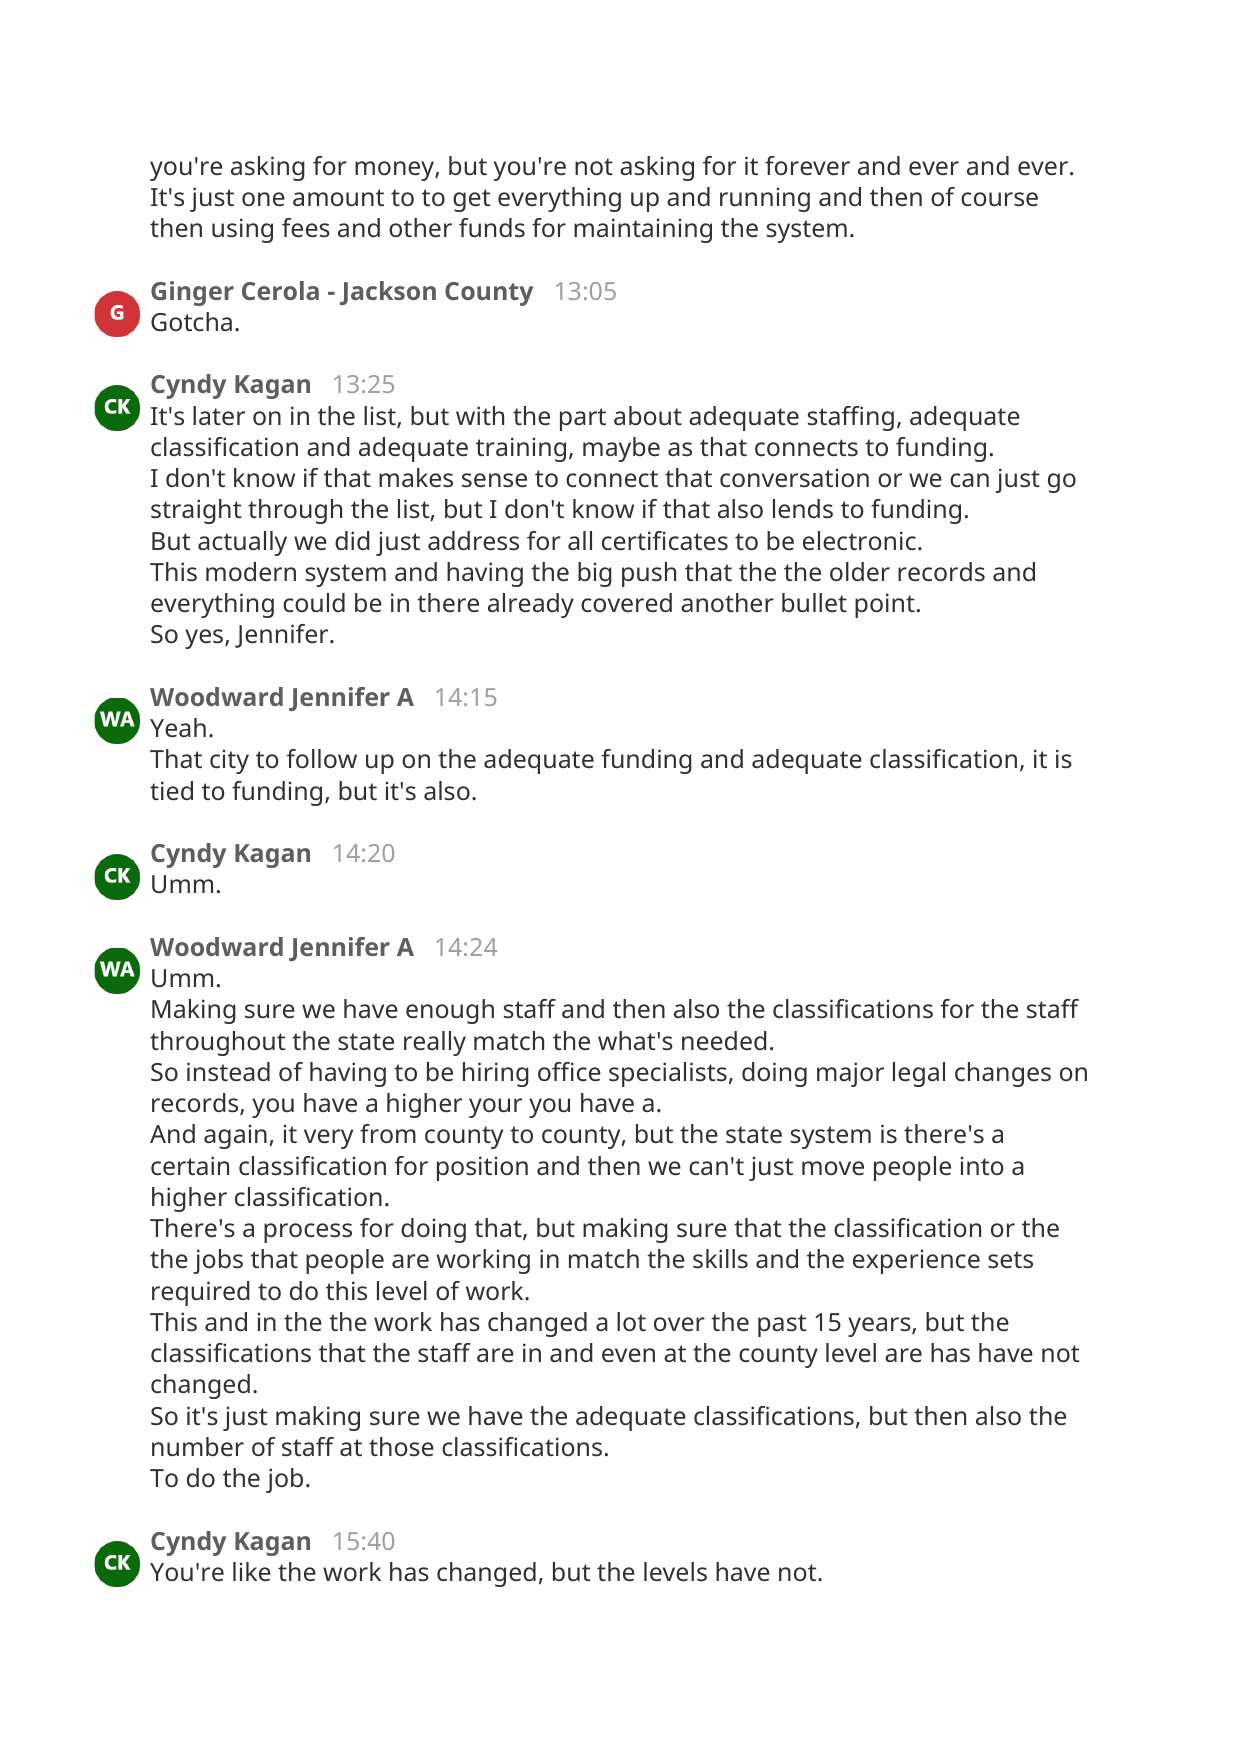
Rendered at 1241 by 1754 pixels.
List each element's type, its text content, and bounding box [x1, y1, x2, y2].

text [150, 1494, 1090, 1587]
picture [94, 698, 140, 744]
text Woodward Jennifer A 14:24 Umm. Making sure we have enough staff and then also the classifications for the staff throughout the state really match the what's needed. So instead of having to be hiring office specialists, doing major legal changes on records, you have a higher your you have a. And again, it very from county to county, but the state system is there's a certain classification for position and then we can't just move people into a higher classification. There's a process for doing that, but making sure that the classification or the the jobs that people are working in match the skills and the experience sets required to do this level of work. This and in the the work has changed a lot over the past 15 years, but the classifications that the staff are in and even at the county level are has have not changed. So it's just making sure we have the adequate classifications, but then also the number of staff at those classifications. To do the job. [150, 900, 1090, 1494]
picture [94, 1541, 140, 1587]
picture [94, 854, 140, 900]
text Cyndy Kagan 14:20 Umm. [150, 806, 1090, 900]
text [150, 150, 1090, 244]
picture [94, 291, 140, 337]
text Cyndy Kagan 13:25 It's later on in the list, but with the part about adequate staffing, adequate classification and adequate training, maybe as that connects to funding. I don't know if that makes sense to connect that conversation or we can just go straight through the list, but I don't know if that also lends to funding. But actually we did just address for all certificates to be electronic. This modern system and having the big push that the the older records and everything could be in there already covered another bullet point. So yes, Jennifer. [150, 337, 1090, 650]
text Ginger Cerola - Jackson County 13:05 Gotcha. [150, 244, 1090, 337]
picture [94, 385, 140, 431]
text Woodward Jennifer A 14:15 Yeah. That city to follow up on the adequate funding and adequate classification, it is tied to funding, but it's also. [150, 650, 1090, 806]
picture [94, 948, 140, 994]
